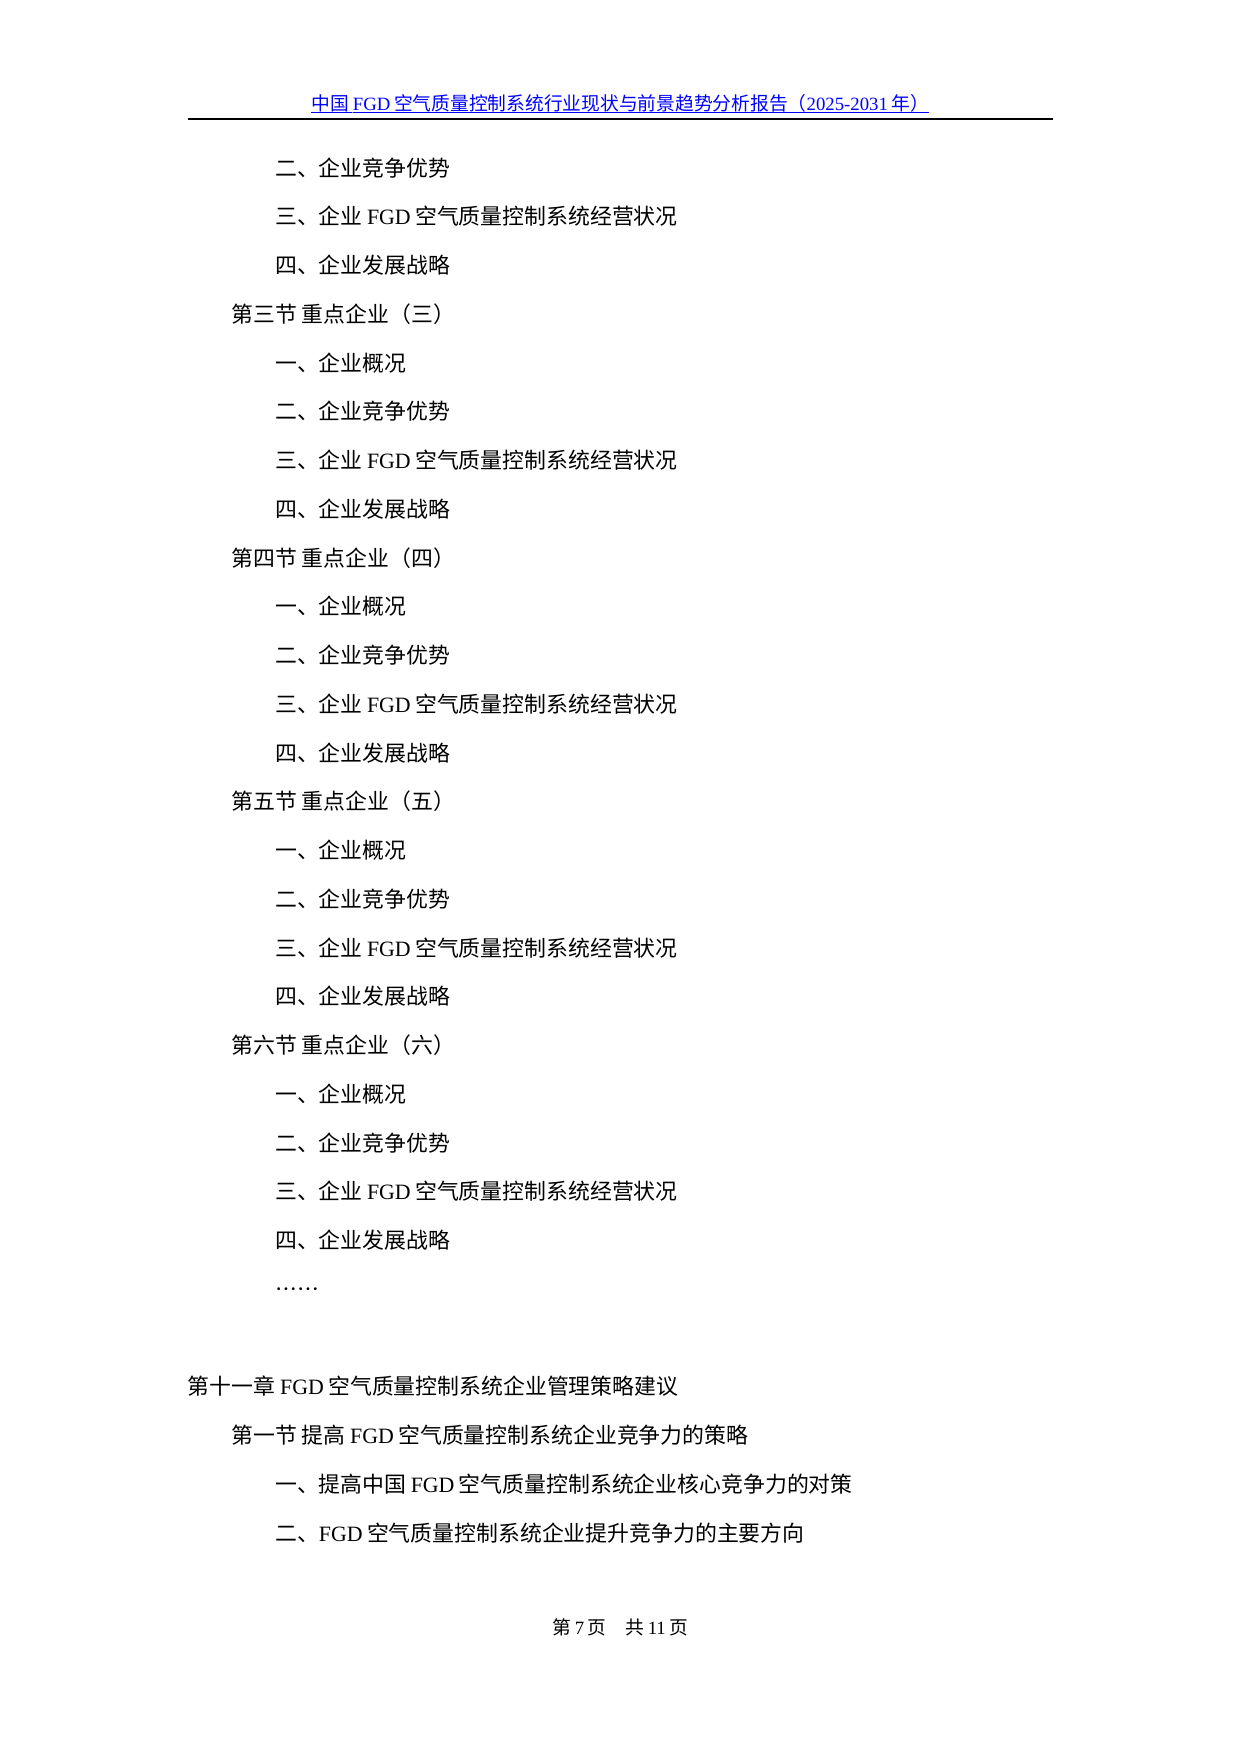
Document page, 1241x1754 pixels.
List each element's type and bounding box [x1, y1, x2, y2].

text [187, 150, 1053, 1548]
